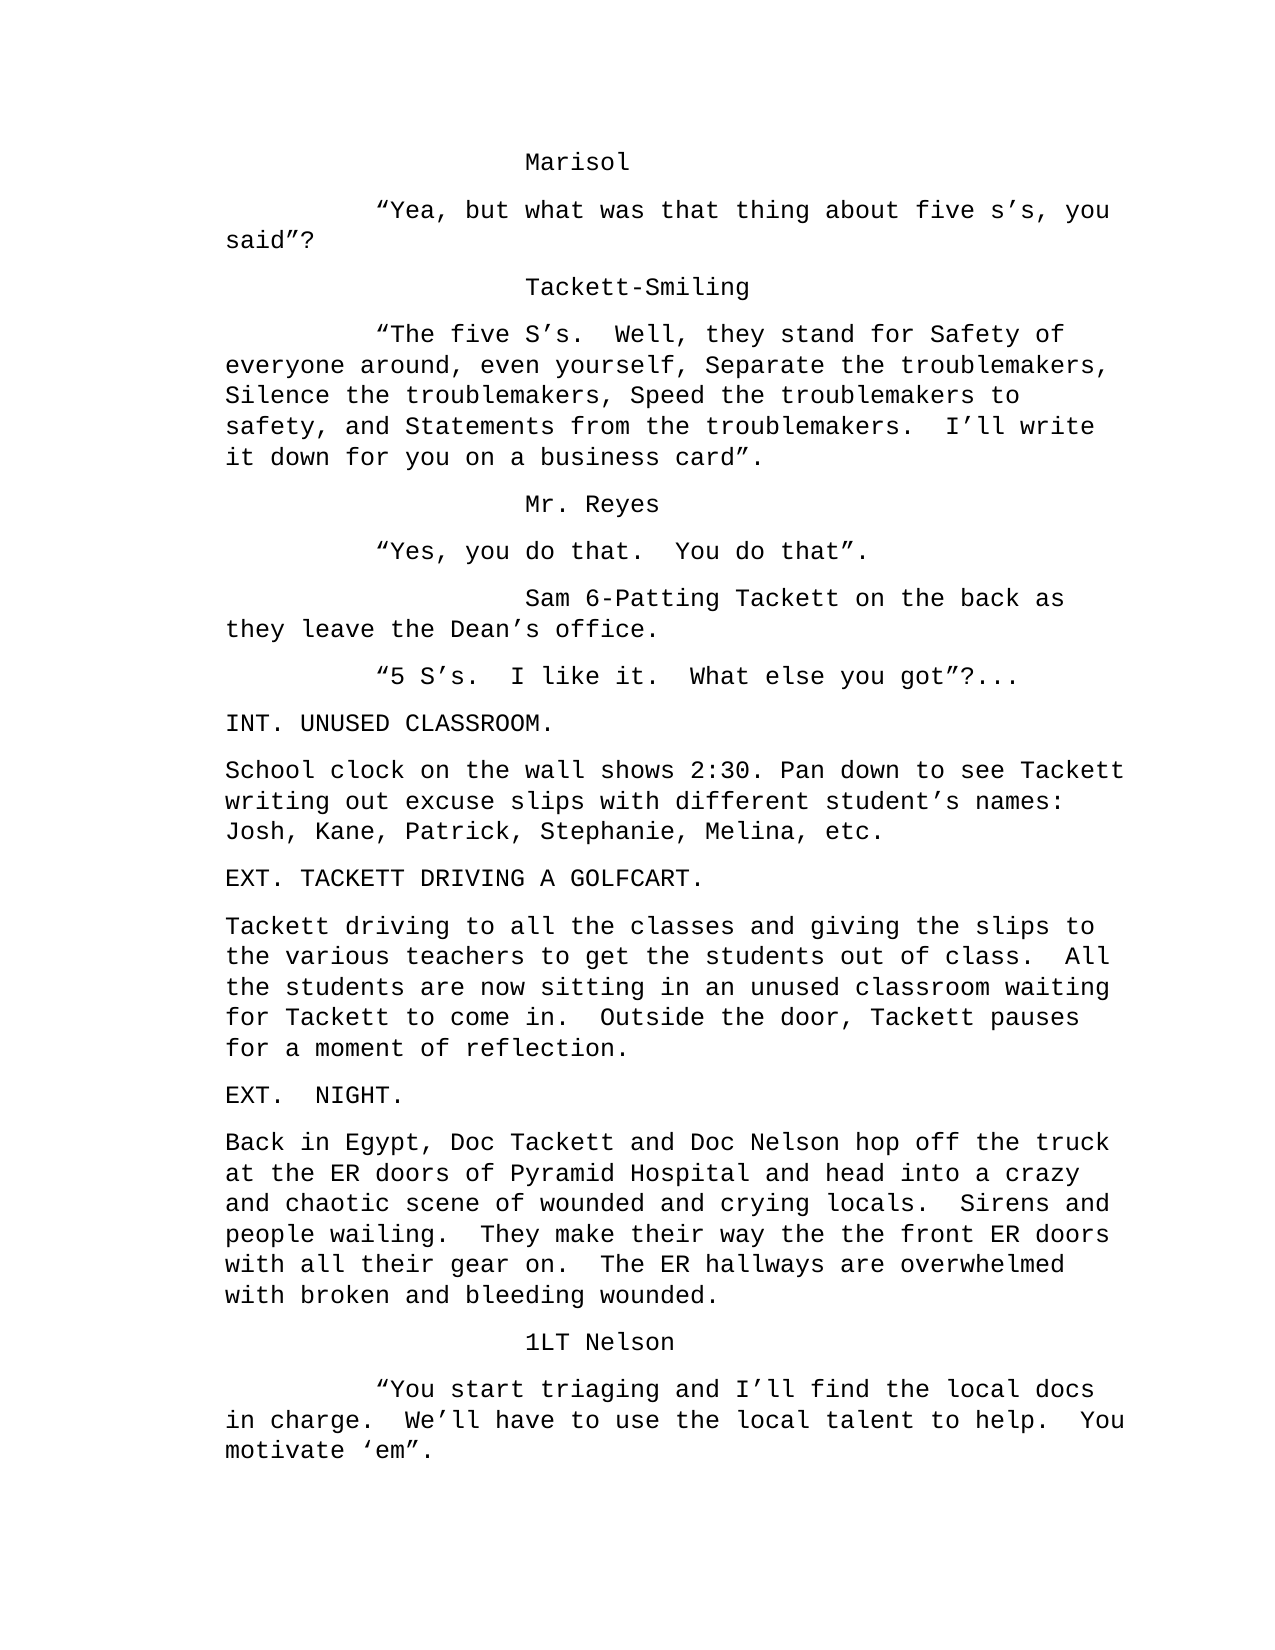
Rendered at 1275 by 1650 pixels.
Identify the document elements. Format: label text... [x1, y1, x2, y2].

text Tackett driving to all the classes and giving the slips to the various teachers to get the students out of class. All the students are now sitting in an unused classroom waiting for Tackett to come in. Outside the door, Tackett pauses for a moment of reflection. [225, 913, 1125, 1064]
text 1LT Nelson [225, 1329, 1125, 1358]
text INT. UNUSED CLASSROOM. [225, 711, 1125, 739]
text “Yes, you do that. You do that”. [225, 538, 1125, 567]
text “Yea, but what was that thing about five s’s, you said”? [225, 197, 1125, 256]
text “You start triaging and I’ll find the local docs in charge. We’ll have to use the local talent to help. You motivate ‘em”. [225, 1377, 1125, 1466]
text Marisol [225, 150, 1125, 178]
text “5 S’s. I like it. What else you got”?... [225, 663, 1125, 692]
text School clock on the wall shows 2:30. Pan down to see Tackett writing out excuse slips with different student’s names: Josh, Kane, Patrick, Stephanie, Melina, etc. [225, 758, 1125, 847]
text Tackett-Smiling [225, 275, 1125, 303]
text Sam 6-Patting Tackett on the back as they leave the Dean’s office. [225, 586, 1125, 644]
text Back in Egypt, Doc Tackett and Doc Nelson hop off the truck at the ER doors of Pyramid Hospital and head into a crazy and chaotic scene of wounded and crying locals. Sirens and people wailing. They make their way the the front ER doors with all their gear on. The ER hallways are overwhelmed with broken and bleeding wounded. [225, 1130, 1125, 1311]
text Mr. Reyes [225, 491, 1125, 520]
text “The five S’s. Well, they stand for Safety of everyone around, even yourself, Separate the troublemakers, Silence the troublemakers, Speed the troublemakers to safety, and Statements from the troublemakers. I’ll write it down for you on a business card”. [225, 322, 1125, 472]
text EXT. NIGHT. [225, 1082, 1125, 1111]
text EXT. TACKETT DRIVING A GOLFCART. [225, 866, 1125, 894]
